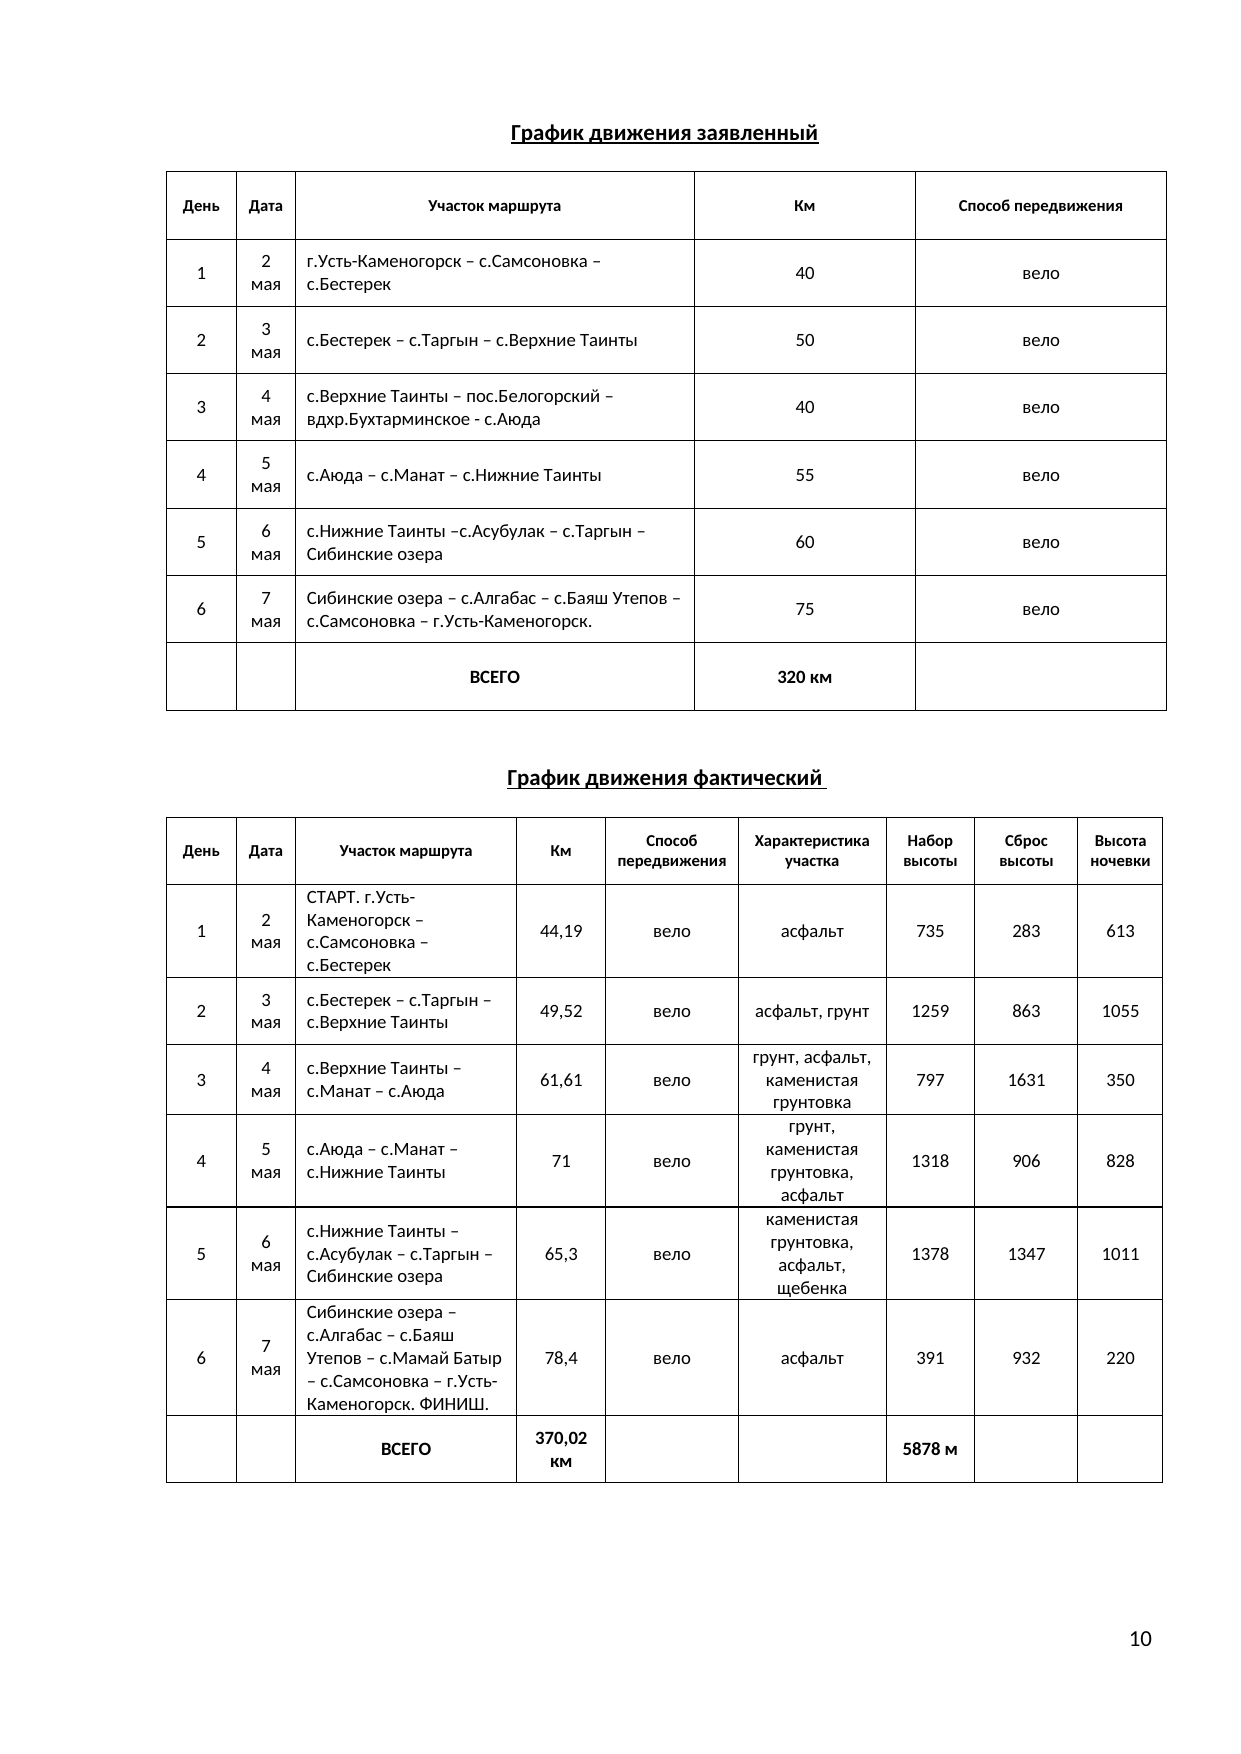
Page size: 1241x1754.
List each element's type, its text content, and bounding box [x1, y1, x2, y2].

table_cell вело [916, 307, 1166, 373]
table_header Набор высоты [887, 818, 974, 884]
table_cell 3 [167, 1045, 236, 1114]
table_cell 1347 [975, 1208, 1077, 1299]
table_cell 2 [167, 307, 236, 373]
table_cell вело [606, 1045, 738, 1114]
text График движения фактический [177, 763, 1152, 792]
table_cell [975, 1416, 1077, 1482]
table_header Участок маршрута [296, 818, 516, 884]
table_cell вело [606, 978, 738, 1044]
table_cell вело [916, 509, 1166, 575]
table_header Км [695, 172, 915, 238]
table_header Высота ночевки [1078, 818, 1162, 884]
table_cell 283 [975, 885, 1077, 977]
table_cell 1055 [1078, 978, 1162, 1044]
table_cell 735 [887, 885, 974, 977]
table_cell 932 [975, 1300, 1077, 1415]
table_cell вело [916, 441, 1166, 508]
table_cell каменистая грунтовка, асфальт, щебенка [739, 1208, 886, 1299]
table_cell вело [916, 576, 1166, 642]
table_cell 863 [975, 978, 1077, 1044]
table_cell 49,52 [517, 978, 605, 1044]
table_cell 5 мая [237, 1115, 295, 1206]
table_cell с.Бестерек – с.Таргын – с.Верхние Таинты [296, 978, 516, 1044]
table_cell 391 [887, 1300, 974, 1415]
table_cell 7 мая [237, 1300, 295, 1415]
table_header Участок маршрута [296, 172, 694, 238]
table_cell с.Верхние Таинты – пос.Белогорский – вдхр.Бухтарминское - с.Аюда [296, 374, 694, 440]
table_cell 4 мая [237, 1045, 295, 1114]
table_cell [606, 1416, 738, 1482]
table_cell 320 км [695, 643, 915, 709]
table_cell 1011 [1078, 1208, 1162, 1299]
table_cell 4 [167, 1115, 236, 1206]
table_cell 3 мая [237, 307, 295, 373]
table_cell 78,4 [517, 1300, 605, 1415]
table_header Сброс высоты [975, 818, 1077, 884]
table_header Характеристика участка [739, 818, 886, 884]
table_cell 2 [167, 978, 236, 1044]
table_cell 60 [695, 509, 915, 575]
table_cell [237, 643, 295, 709]
table_cell вело [606, 1208, 738, 1299]
table_cell Сибинские озера – с.Алгабас – с.Баяш Утепов – с.Мамай Батыр – с.Самсоновка – г.Усть-Каменогорск. ФИНИШ. [296, 1300, 516, 1415]
table_cell 828 [1078, 1115, 1162, 1206]
table_cell с.Нижние Таинты –с.Асубулак – с.Таргын – Сибинские озера [296, 509, 694, 575]
text График движения заявленный [177, 118, 1152, 146]
table_cell 5 мая [237, 441, 295, 508]
table_cell [167, 1416, 236, 1482]
table_cell 65,3 [517, 1208, 605, 1299]
table_cell 3 мая [237, 978, 295, 1044]
table_cell 1378 [887, 1208, 974, 1299]
table_cell [167, 643, 236, 709]
table_cell 1318 [887, 1115, 974, 1206]
table_cell 40 [695, 240, 915, 306]
table_cell 75 [695, 576, 915, 642]
table_cell 4 мая [237, 374, 295, 440]
table_cell 613 [1078, 885, 1162, 977]
table_cell 6 мая [237, 509, 295, 575]
table_header День [167, 172, 236, 238]
table_cell с.Верхние Таинты – с.Манат – с.Аюда [296, 1045, 516, 1114]
table_cell грунт, каменистая грунтовка, асфальт [739, 1115, 886, 1206]
table_cell [1078, 1416, 1162, 1482]
table_cell 3 [167, 374, 236, 440]
table_cell 71 [517, 1115, 605, 1206]
table_cell 55 [695, 441, 915, 508]
table_cell 40 [695, 374, 915, 440]
table_header Дата [237, 172, 295, 238]
table_cell 4 [167, 441, 236, 508]
table_cell с.Аюда – с.Манат – с.Нижние Таинты [296, 441, 694, 508]
table_cell 5878 м [887, 1416, 974, 1482]
table_header Способ передвижения [606, 818, 738, 884]
table_cell 2 мая [237, 885, 295, 977]
table_cell г.Усть-Каменогорск – с.Самсоновка – с.Бестерек [296, 240, 694, 306]
table_cell вело [916, 240, 1166, 306]
table_cell 50 [695, 307, 915, 373]
table_cell 5 [167, 1208, 236, 1299]
table_cell СТАРТ. г.Усть-Каменогорск – с.Самсоновка – с.Бестерек [296, 885, 516, 977]
table_cell асфальт, грунт [739, 978, 886, 1044]
table_cell 6 [167, 576, 236, 642]
table_cell 2 мая [237, 240, 295, 306]
table_cell вело [606, 1300, 738, 1415]
table_cell 1 [167, 240, 236, 306]
table_cell 44,19 [517, 885, 605, 977]
table_cell вело [916, 374, 1166, 440]
table_header Км [517, 818, 605, 884]
table_cell вело [606, 885, 738, 977]
table_cell ВСЕГО [296, 1416, 516, 1482]
table_cell 6 [167, 1300, 236, 1415]
table_cell 906 [975, 1115, 1077, 1206]
table_header Способ передвижения [916, 172, 1166, 238]
table_cell Сибинские озера – с.Алгабас – с.Баяш Утепов – с.Самсоновка – г.Усть-Каменогорск. [296, 576, 694, 642]
table_cell 1631 [975, 1045, 1077, 1114]
table_cell 5 [167, 509, 236, 575]
table_cell 220 [1078, 1300, 1162, 1415]
table_cell асфальт [739, 1300, 886, 1415]
table_cell [916, 643, 1166, 709]
table_cell грунт, асфальт, каменистая грунтовка [739, 1045, 886, 1114]
table_cell [237, 1416, 295, 1482]
table_cell с.Бестерек – с.Таргын – с.Верхние Таинты [296, 307, 694, 373]
table_cell 370,02 км [517, 1416, 605, 1482]
table_cell вело [606, 1115, 738, 1206]
table_cell с.Нижние Таинты –с.Асубулак – с.Таргын – Сибинские озера [296, 1208, 516, 1299]
table_header Дата [237, 818, 295, 884]
table_cell 6 мая [237, 1208, 295, 1299]
table_cell 797 [887, 1045, 974, 1114]
table_cell [739, 1416, 886, 1482]
table_header День [167, 818, 236, 884]
table_cell 61,61 [517, 1045, 605, 1114]
table_cell с.Аюда – с.Манат – с.Нижние Таинты [296, 1115, 516, 1206]
table_cell ВСЕГО [296, 643, 694, 709]
table_cell асфальт [739, 885, 886, 977]
table_cell 7 мая [237, 576, 295, 642]
table_cell 350 [1078, 1045, 1162, 1114]
table_cell 1 [167, 885, 236, 977]
table_cell 1259 [887, 978, 974, 1044]
